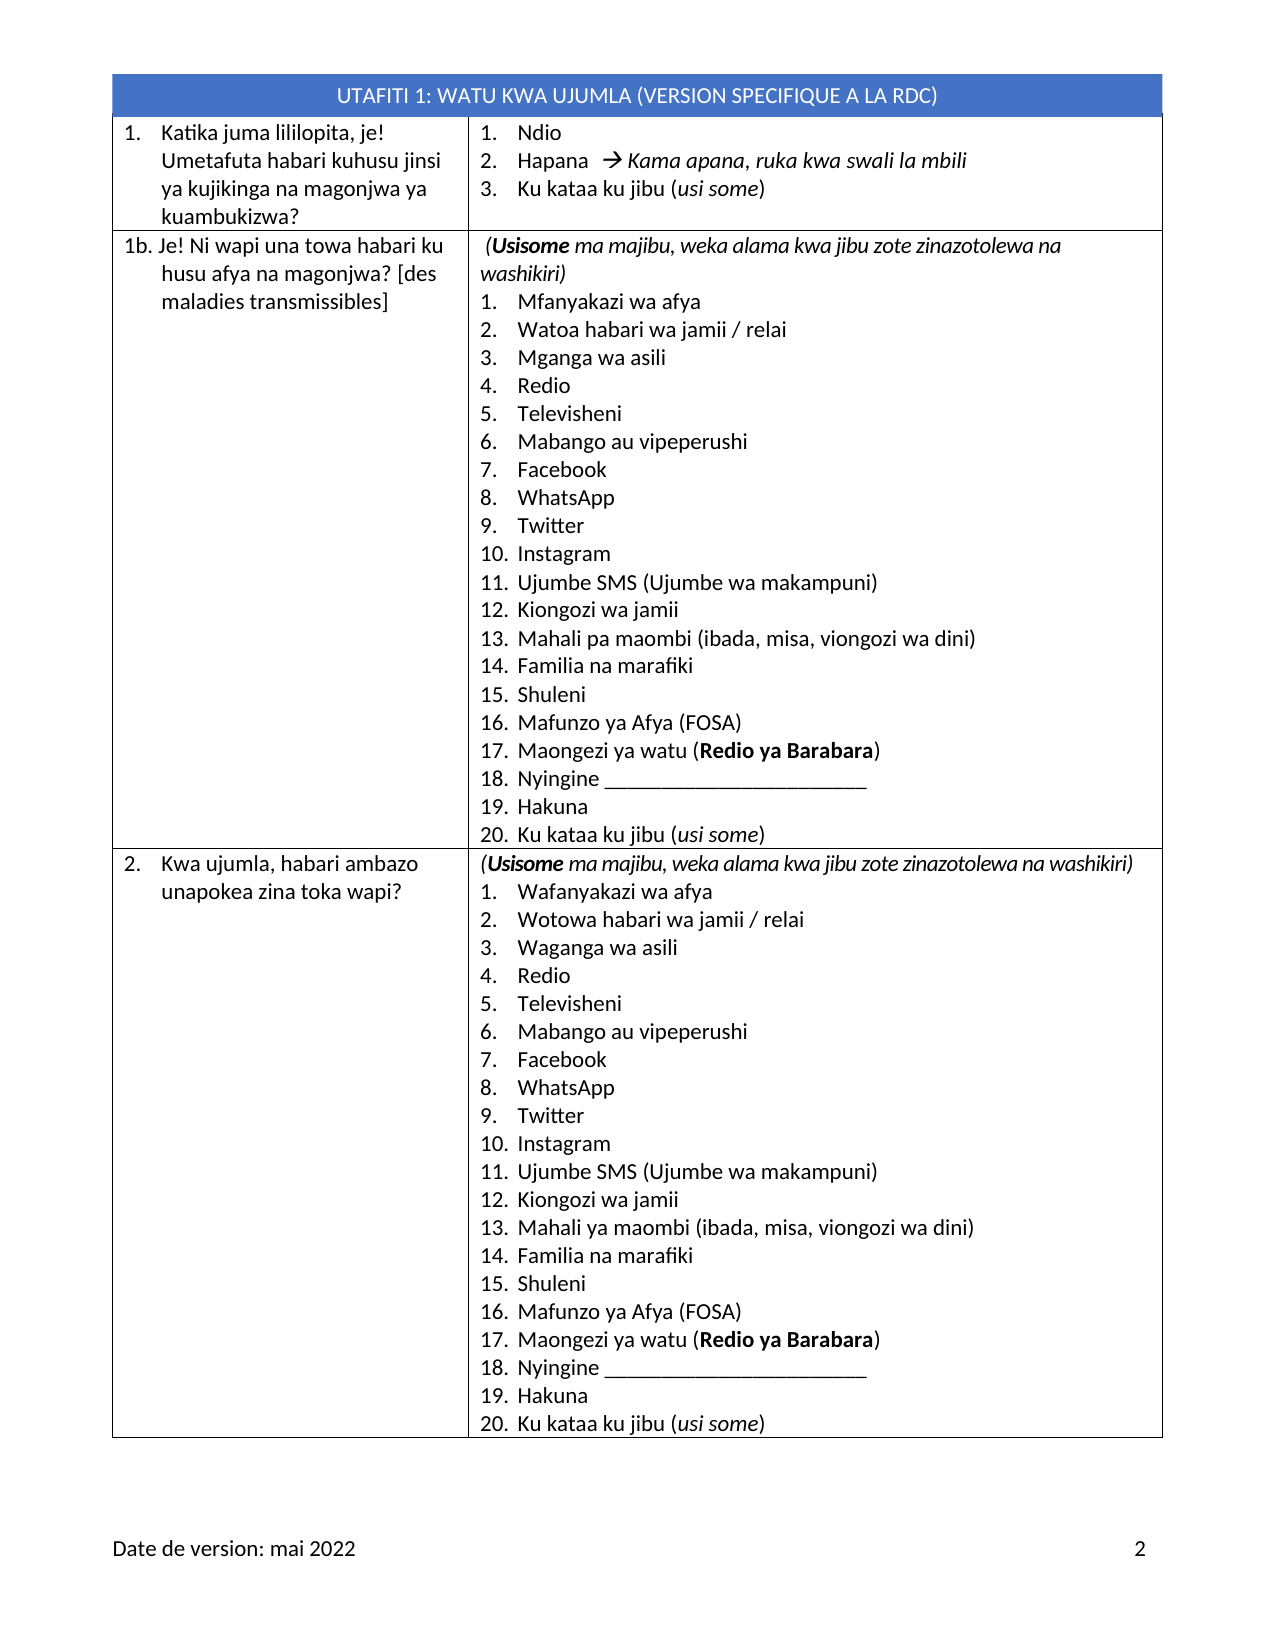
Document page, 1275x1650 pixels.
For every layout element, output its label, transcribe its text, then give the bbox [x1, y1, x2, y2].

table_cell 1b. Je! Ni wapi una towa habari ku husu afya na magonjwa? [des maladies transmissibles] [113, 231, 468, 848]
table_cell (Usisome ma majibu, weka alama kwa jibu zote zinazotolewa na washikiri) Wafanyakazi wa afya Wotowa habari wa jamii / relai Waganga wa asili Redio Televisheni Mabango au vipeperushi Facebook WhatsApp Twitter Instagram Ujumbe SMS (Ujumbe wa makampuni) Kiongozi wa jamii Mahali ya maombi (ibada, misa, viongozi wa dini) Familia na marafiki Shuleni Mafunzo ya Afya (FOSA) Maongezi ya watu (Redio ya Barabara) Nyingine _______________________ Hakuna Ku kataa ku jibu (usi some) [469, 849, 1162, 1437]
table_cell (Usisome ma majibu, weka alama kwa jibu zote zinazotolewa na washikiri) Mfanyakazi wa afya Watoa habari wa jamii / relai Mganga wa asili Redio Televisheni Mabango au vipeperushi Facebook WhatsApp Twitter Instagram Ujumbe SMS (Ujumbe wa makampuni) Kiongozi wa jamii Mahali pa maombi (ibada, misa, viongozi wa dini) Familia na marafiki Shuleni Mafunzo ya Afya (FOSA) Maongezi ya watu (Redio ya Barabara) Nyingine _______________________ Hakuna Ku kataa ku jibu (usi some) [469, 231, 1162, 848]
table_cell Katika juma lililopita, je! Umetafuta habari kuhusu jinsi ya kujikinga na magonjwa ya kuambukizwa? [113, 117, 468, 230]
table_cell Kwa ujumla, habari ambazo unapokea zina toka wapi? [113, 849, 468, 1437]
table_cell Ndio Hapana Kama apana, ruka kwa swali la mbili Ku kataa ku jibu (usi some) [469, 117, 1162, 230]
